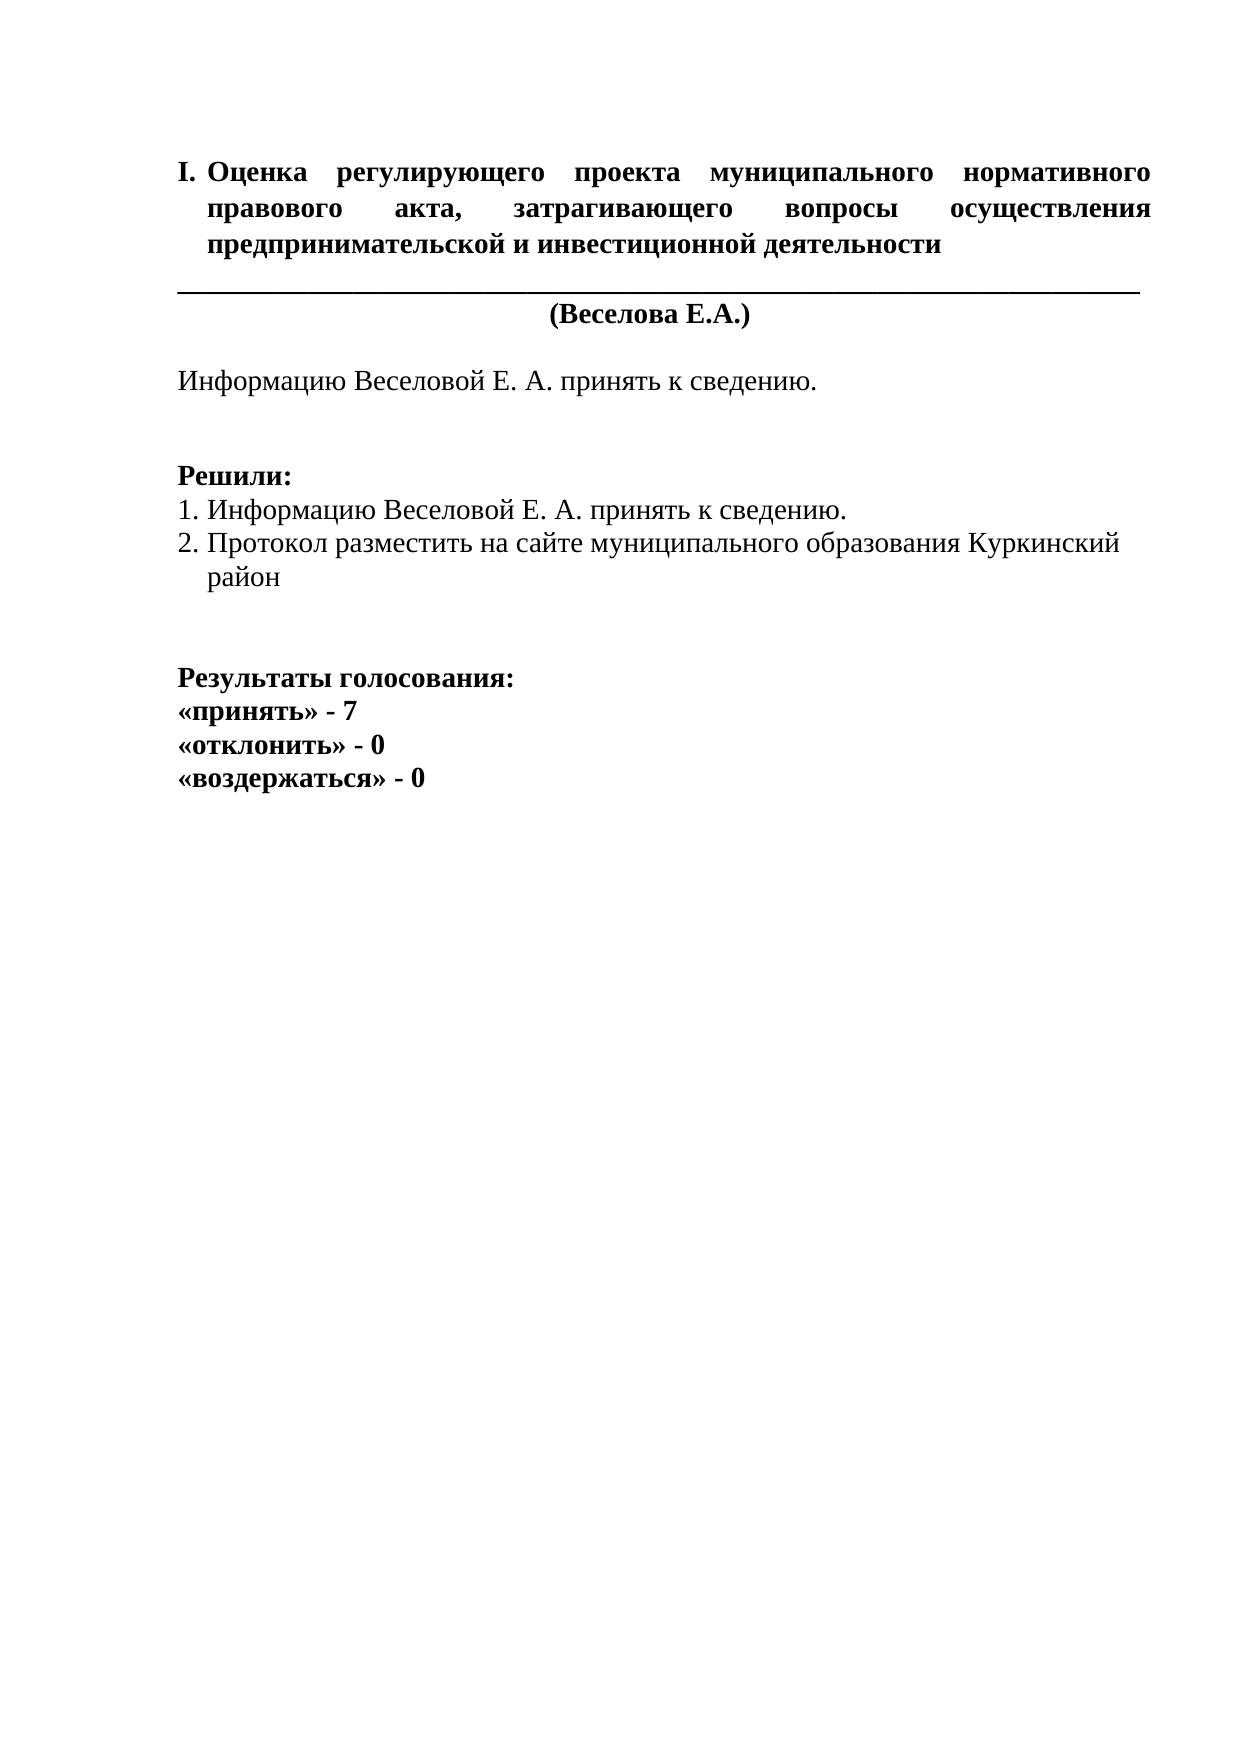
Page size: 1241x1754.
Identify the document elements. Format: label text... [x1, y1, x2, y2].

text «воздержаться» - 0 [177, 760, 1152, 794]
list __________________________________________________________________ [177, 263, 1152, 296]
list Оценка регулирующего проекта муниципального нормативного правового акта, затрагивающего вопросы осуществления предпринимательской и инвестиционной деятельности [177, 154, 1152, 260]
list Протокол разместить на сайте муниципального образования Куркинский район [177, 526, 1152, 593]
text «принять» - 7 [177, 693, 1152, 727]
text (Веселова Е.А.) [177, 296, 1152, 330]
text Решили: [177, 458, 1152, 492]
text «отклонить» - 0 [177, 727, 1152, 760]
list Информацию Веселовой Е. А. принять к сведению. [177, 492, 1152, 526]
text Информацию Веселовой Е. А. принять к сведению. [177, 363, 1152, 397]
text Результаты голосования: [177, 660, 1152, 693]
